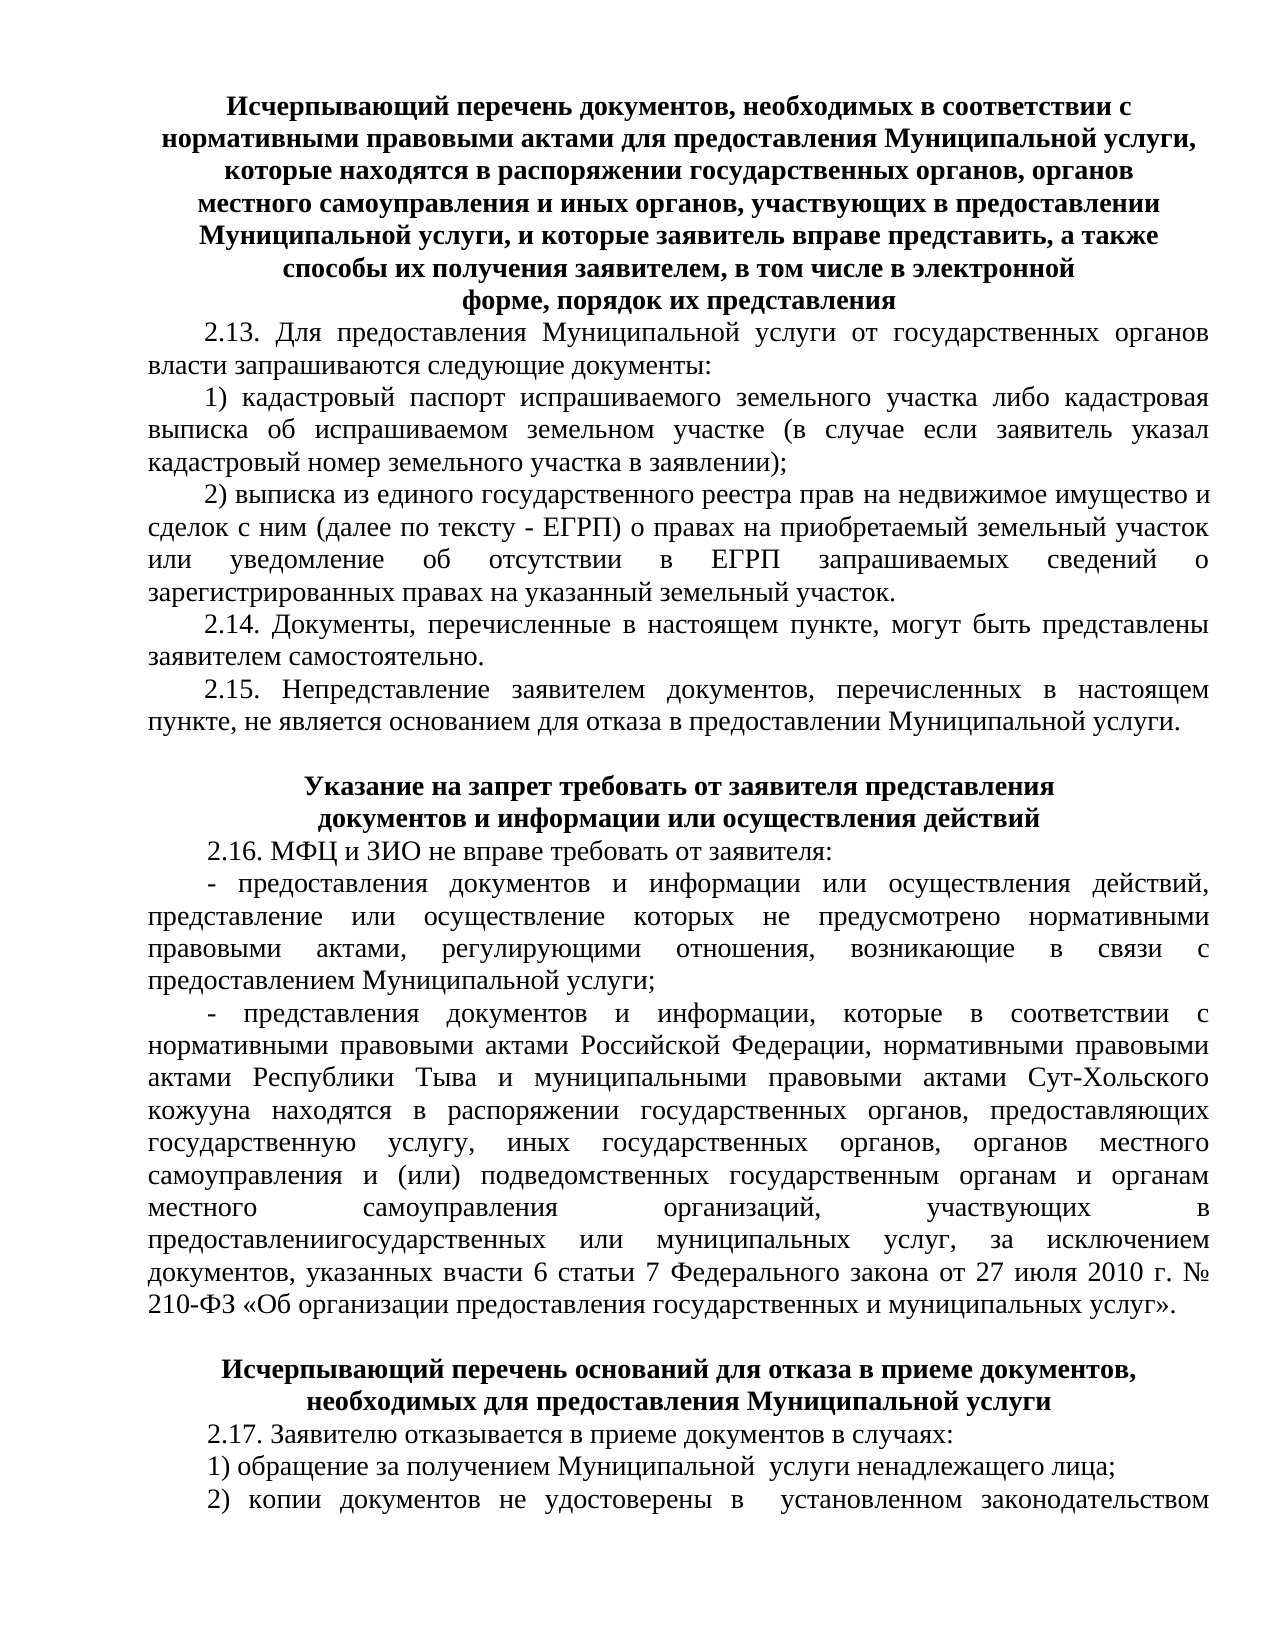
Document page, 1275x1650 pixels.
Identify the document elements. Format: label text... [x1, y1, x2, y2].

text 1) кадастровый паспорт испрашиваемого земельного участка либо кадастровая выписка об испрашиваемом земельном участке (в случае если заявитель указал кадастровый номер земельного участка в заявлении); [148, 380, 1211, 477]
text 2.16. МФЦ и ЗИО не вправе требовать от заявителя: [148, 834, 1211, 866]
text 2.15. Непредставление заявителем документов, перечисленных в настоящем пункте, не является основанием для отказа в предоставлении Муниципальной услуги. [148, 672, 1211, 737]
text Исчерпывающий перечень оснований для отказа в приеме документов, необходимых для предоставления Муниципальной услуги [148, 1352, 1211, 1417]
text Исчерпывающий перечень документов, необходимых в соответствии с нормативными правовыми актами для предоставления Муниципальной услуги, которые находятся в распоряжении государственных органов, органов [148, 89, 1211, 186]
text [148, 1482, 1211, 1514]
text форме, порядок их представления [148, 283, 1211, 315]
text местного самоуправления и иных органов, участвующих в предоставлении Муниципальной услуги, и которые заявитель вправе представить, а также способы их получения заявителем, в том числе в электронной [148, 186, 1211, 283]
text Указание на запрет требовать от заявителя представления [148, 769, 1211, 801]
text документов и информации или осуществления действий [148, 801, 1211, 834]
text 2.13. Для предоставления Муниципальной услуги от государственных органов власти запрашиваются следующие документы: [148, 315, 1211, 380]
text 1) обращение за получением Муниципальной услуги ненадлежащего лица; [148, 1449, 1211, 1482]
text 2.14. Документы, перечисленные в настоящем пункте, могут быть представлены заявителем самостоятельно. [148, 607, 1211, 672]
text - предоставления документов и информации или осуществления действий, представление или осуществление которых не предусмотрено нормативными правовыми актами, регулирующими отношения, возникающие в связи с предоставлением Муниципальной услуги; [148, 866, 1211, 996]
text - представления документов и информации, которые в соответствии с нормативными правовыми актами Российской Федерации, нормативными правовыми актами Республики Тыва и муниципальными правовыми актами Сут-Хольского кожууна находятся в распоряжении государственных органов, предоставляющих государственную услугу, иных государственных органов, органов местного самоуправления и (или) подведомственных государственным органам и органам местного самоуправления организаций, участвующих в предоставлениигосударственных или муниципальных услуг, за исключением документов, указанных вчасти 6 статьи 7 Федерального закона от 27 июля 2010 г. № 210-ФЗ «Об организации предоставления государственных и муниципальных услуг». [148, 996, 1211, 1320]
text 2.17. Заявителю отказывается в приеме документов в случаях: [148, 1417, 1211, 1449]
text 2) выписка из единого государственного реестра прав на недвижимое имущество и сделок с ним (далее по тексту - ЕГРП) о правах на приобретаемый земельный участок или уведомление об отсутствии в ЕГРП запрашиваемых сведений о зарегистрированных правах на указанный земельный участок. [148, 477, 1211, 607]
